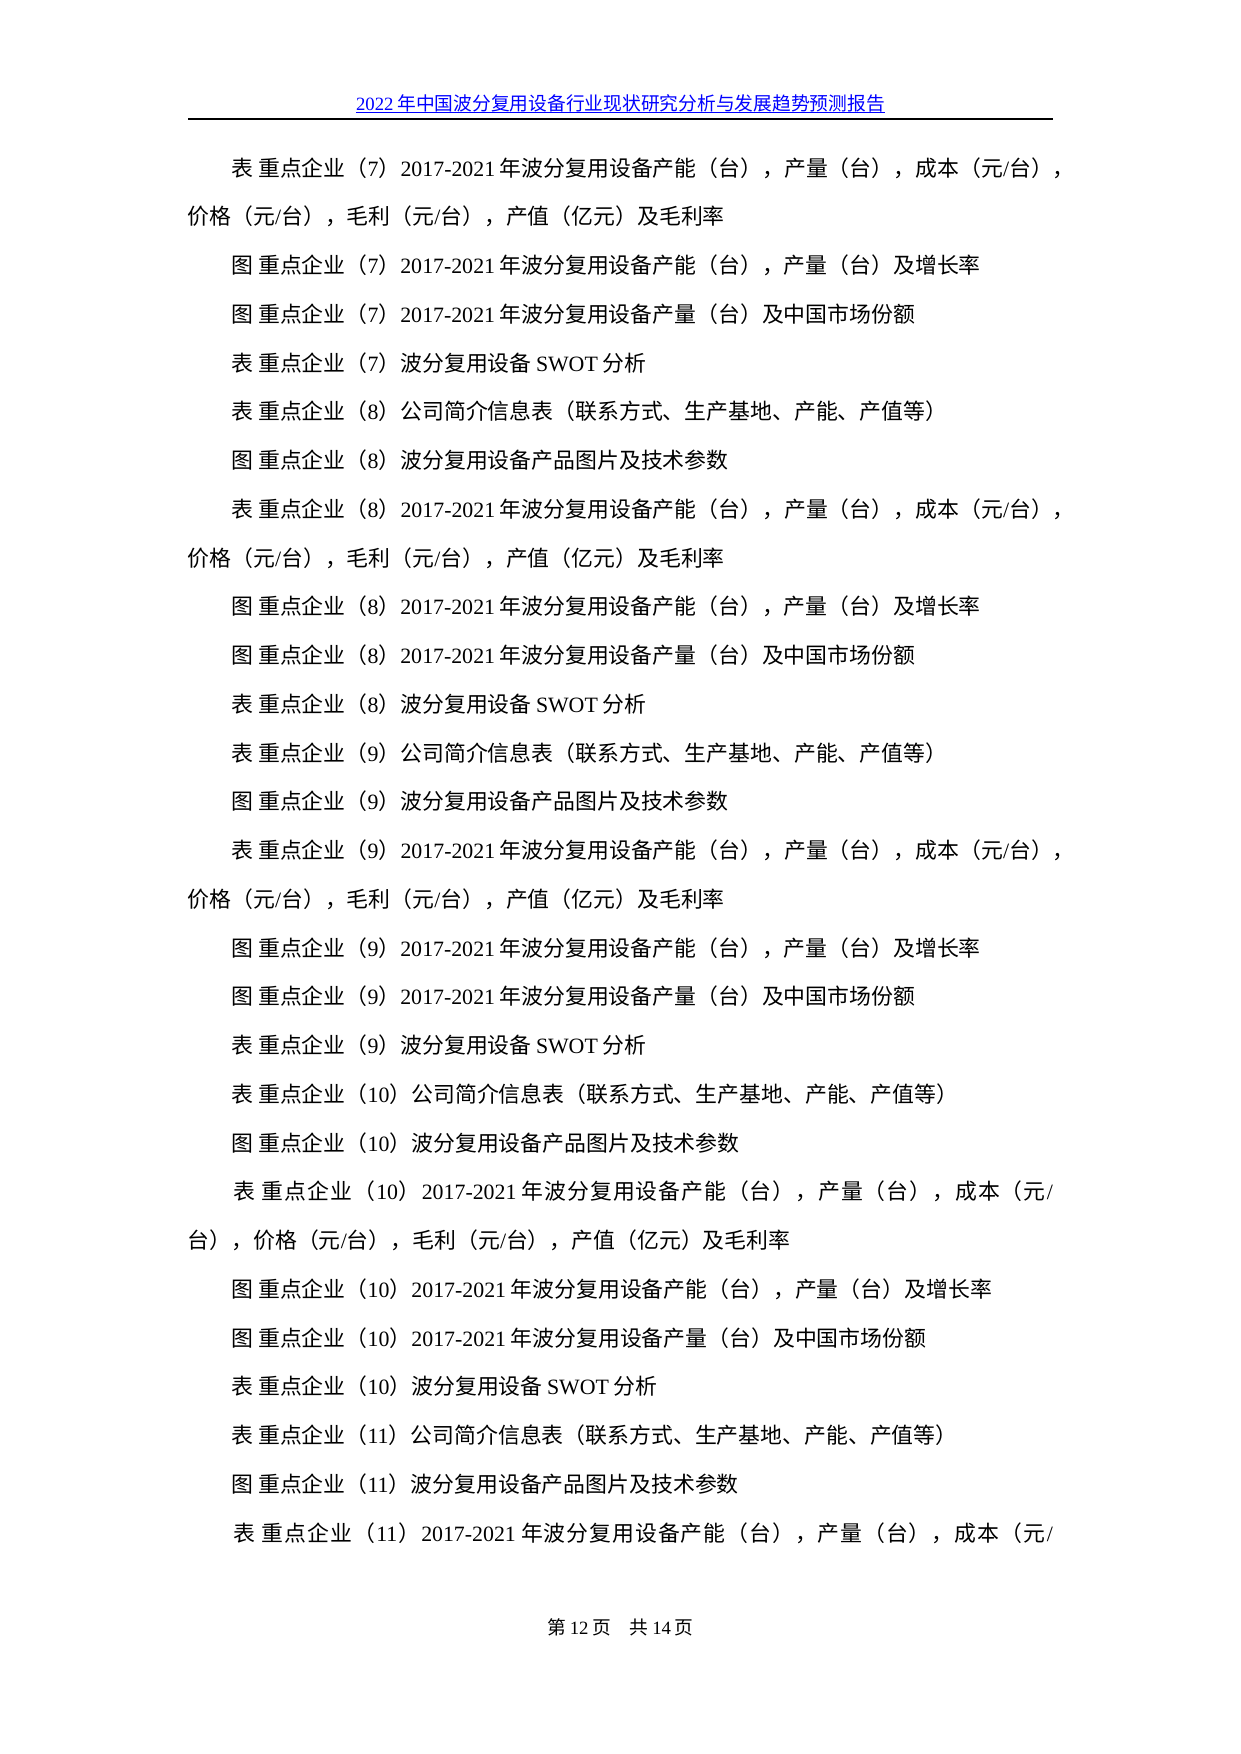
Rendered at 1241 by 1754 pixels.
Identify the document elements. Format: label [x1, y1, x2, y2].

text [187, 150, 1053, 1548]
